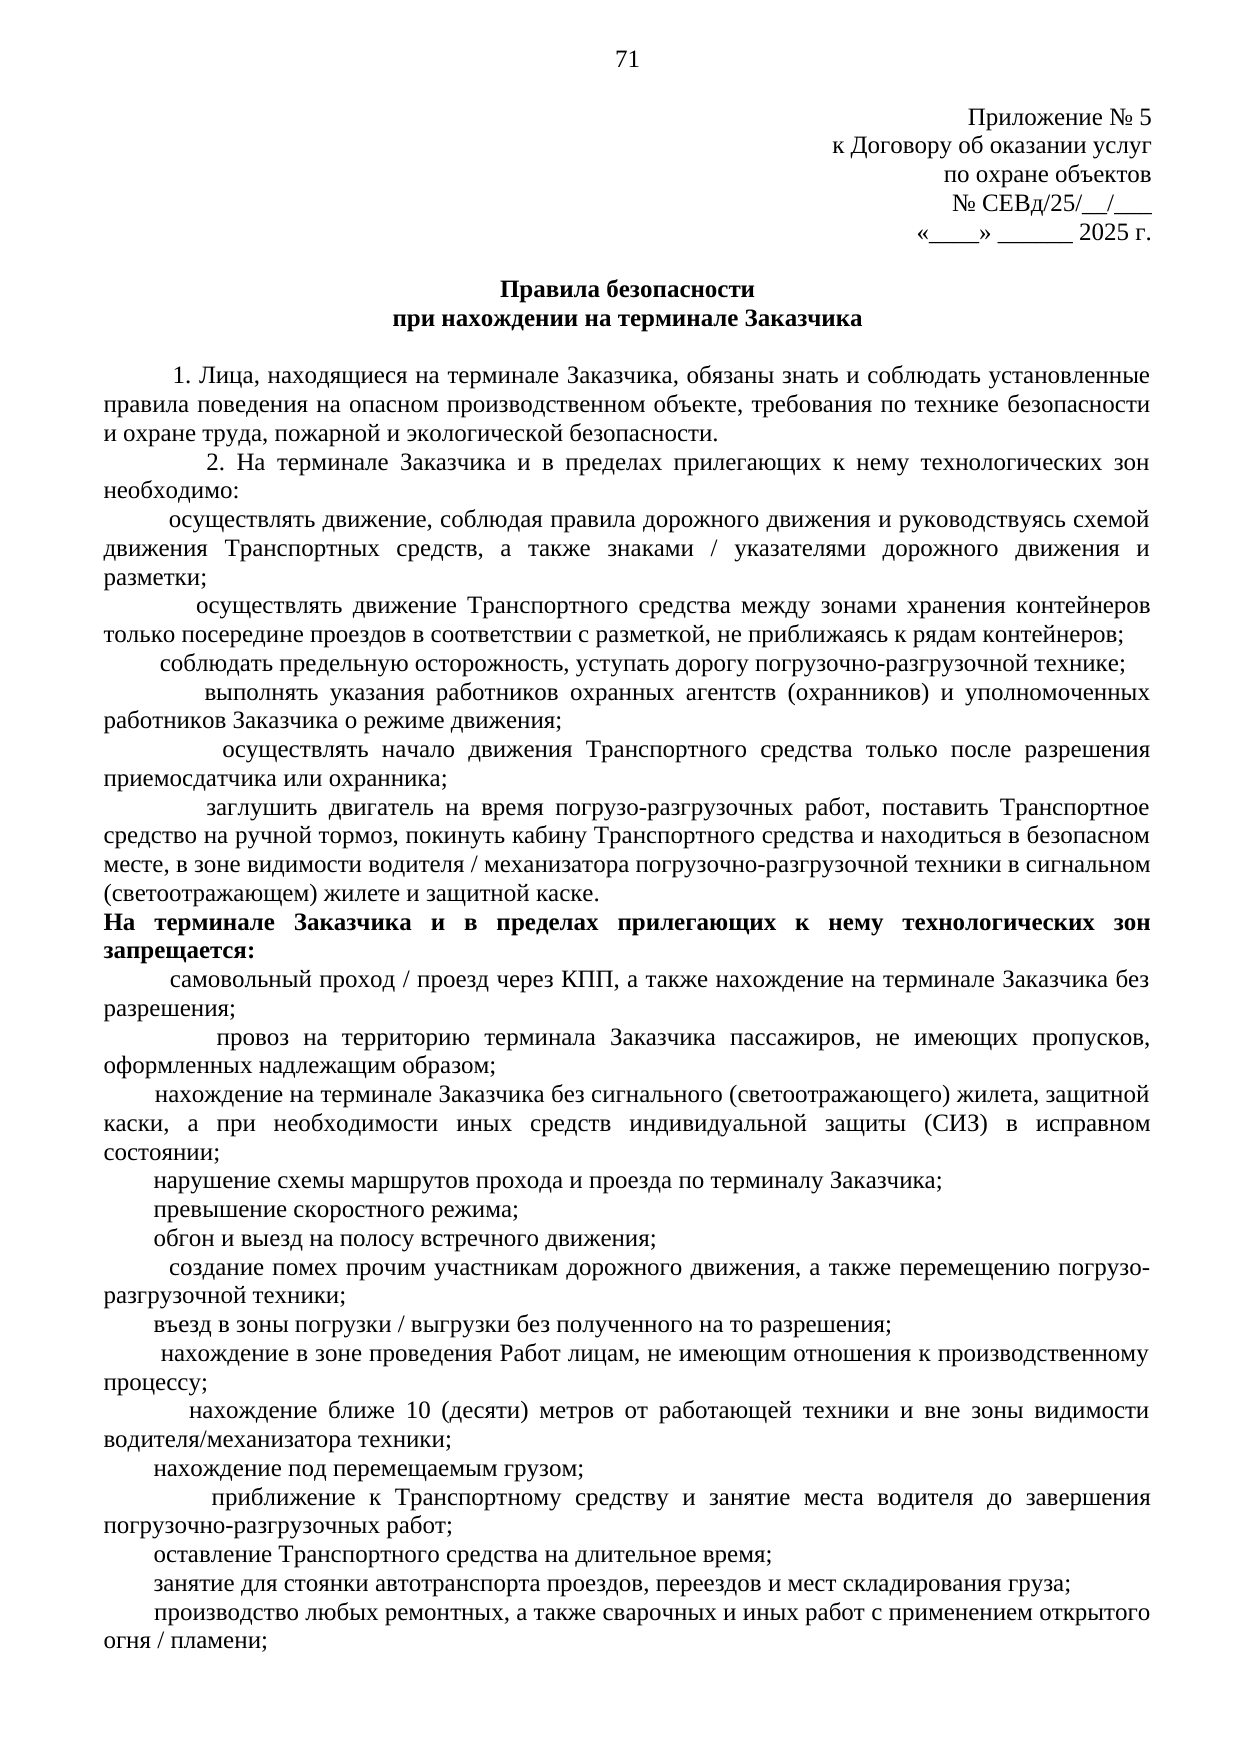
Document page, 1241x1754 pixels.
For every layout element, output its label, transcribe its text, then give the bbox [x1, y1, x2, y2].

text создание помех прочим участникам дорожного движения, а также перемещению погрузо-разгрузочной техники; [103, 1252, 1152, 1309]
text обгон и выезд на полосу встречного движения; [103, 1223, 1152, 1252]
text нахождение на терминале Заказчика без сигнального (светоотражающего) жилета, защитной каски, а при необходимости иных средств индивидуальной защиты (СИЗ) в исправном состоянии; [103, 1079, 1152, 1166]
text к Договору об оказании услуг [103, 131, 1152, 159]
text 1. Лица, находящиеся на терминале Заказчика, обязаны знать и соблюдать установленные правила поведения на опасном производственном объекте, требования по технике безопасности и охране труда, пожарной и экологической безопасности. [103, 361, 1152, 447]
text провоз на территорию терминала Заказчика пассажиров, не имеющих пропусков, оформленных надлежащим образом; [103, 1022, 1152, 1079]
text приближение к Транспортному средству и занятие места водителя до завершения погрузочно-разгрузочных работ; [103, 1482, 1152, 1539]
text въезд в зоны погрузки / выгрузки без полученного на то разрешения; [103, 1309, 1152, 1338]
text Приложение № 5 [103, 102, 1152, 131]
text № СЕВд/25/__/___ [103, 188, 1152, 217]
text На терминале Заказчика и в пределах прилегающих к нему технологических зон запрещается: [103, 907, 1152, 964]
text осуществлять начало движения Транспортного средства только после разрешения приемосдатчика или охранника; [103, 734, 1152, 792]
text самовольный проход / проезд через КПП, а также нахождение на терминале Заказчика без разрешения; [103, 964, 1152, 1022]
text оставление Транспортного средства на длительное время; [103, 1539, 1152, 1568]
text соблюдать предельную осторожность, уступать дорогу погрузочно-разгрузочной технике; [103, 648, 1152, 677]
text осуществлять движение, соблюдая правила дорожного движения и руководствуясь схемой движения Транспортных средств, а также знаками / указателями дорожного движения и разметки; [103, 504, 1152, 591]
text осуществлять движение Транспортного средства между зонами хранения контейнеров только посередине проездов в соответствии с разметкой, не приближаясь к рядам контейнеров; [103, 591, 1152, 648]
text 2. На терминале Заказчика и в пределах прилегающих к нему технологических зон необходимо: [103, 447, 1152, 504]
text нарушение схемы маршрутов прохода и проезда по терминалу Заказчика; [103, 1166, 1152, 1194]
text нахождение под перемещаемым грузом; [103, 1453, 1152, 1482]
text «____» ______ 2025 г. [103, 217, 1152, 246]
text производство любых ремонтных, а также сварочных и иных работ с применением открытого огня / пламени; [103, 1597, 1152, 1654]
text по охране объектов [103, 159, 1152, 188]
text нахождение ближе 10 (десяти) метров от работающей техники и вне зоны видимости водителя/механизатора техники; [103, 1396, 1152, 1453]
text Правила безопасности [103, 274, 1152, 303]
text нахождение в зоне проведения Работ лицам, не имеющим отношения к производственному процессу; [103, 1338, 1152, 1396]
text занятие для стоянки автотранспорта проездов, переездов и мест складирования груза; [103, 1568, 1152, 1597]
text превышение скоростного режима; [103, 1194, 1152, 1223]
text выполнять указания работников охранных агентств (охранников) и уполномоченных работников Заказчика о режиме движения; [103, 677, 1152, 734]
text заглушить двигатель на время погрузо-разгрузочных работ, поставить Транспортное средство на ручной тормоз, покинуть кабину Транспортного средства и находиться в безопасном месте, в зоне видимости водителя / механизатора погрузочно-разгрузочной техники в сигнальном (светоотражающем) жилете и защитной каске. [103, 792, 1152, 907]
text при нахождении на терминале Заказчика [103, 303, 1152, 332]
